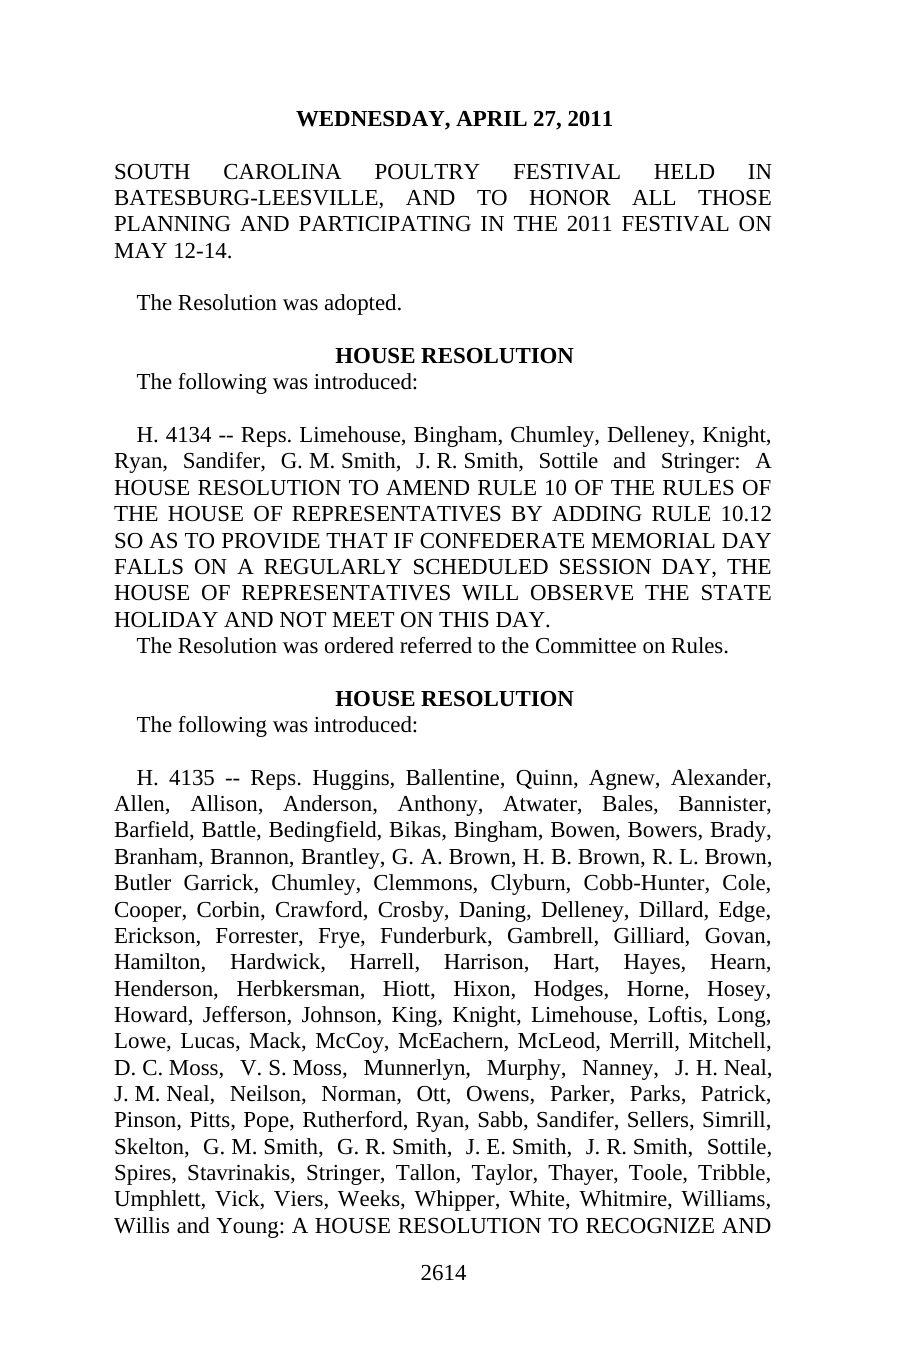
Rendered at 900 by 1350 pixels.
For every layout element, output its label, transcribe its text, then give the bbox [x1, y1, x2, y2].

text The Resolution was ordered referred to the Committee on Rules. [114, 632, 772, 658]
text The following was introduced: [114, 368, 772, 395]
text HOUSE RESOLUTION [114, 342, 772, 368]
text The Resolution was adopted. [114, 289, 772, 316]
text H. 4134 -- Reps. Limehouse, Bingham, Chumley, Delleney, Knight, Ryan, Sandifer, G. M. Smith, J. R. Smith, Sottile and Stringer: A HOUSE RESOLUTION TO AMEND RULE 10 OF THE RULES OF THE HOUSE OF REPRESENTATIVES BY ADDING RULE 10.12 SO AS TO PROVIDE THAT IF CONFEDERATE MEMORIAL DAY FALLS ON A REGULARLY SCHEDULED SESSION DAY, THE HOUSE OF REPRESENTATIVES WILL OBSERVE THE STATE HOLIDAY AND NOT MEET ON THIS DAY. [114, 421, 772, 632]
text The following was introduced: [114, 711, 772, 737]
text HOUSE RESOLUTION [114, 685, 772, 711]
